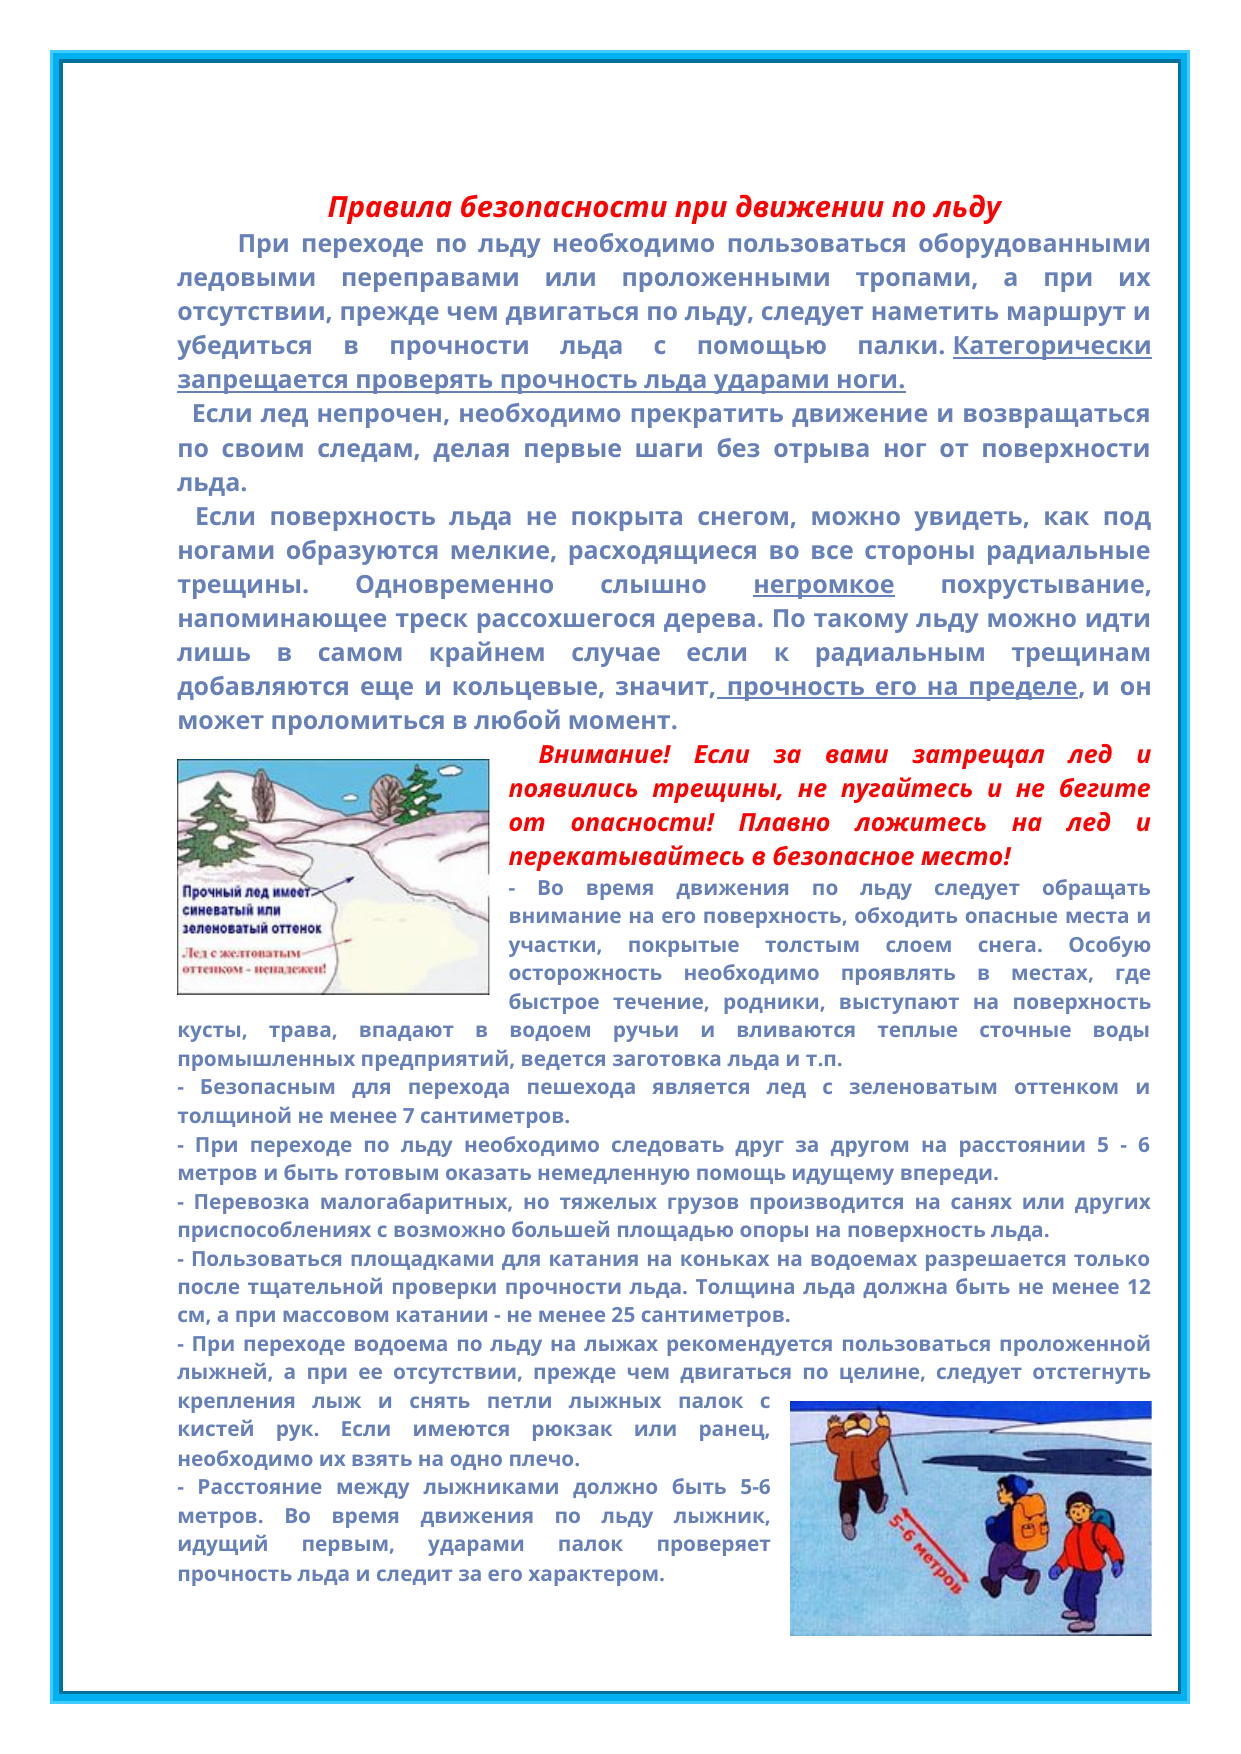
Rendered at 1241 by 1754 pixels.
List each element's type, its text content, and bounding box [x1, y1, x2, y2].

text - Безопасным для перехода пешехода является лед с зеленоватым оттенком и толщиной не менее 7 сантиметров. [177, 1072, 1152, 1130]
text - При переходе водоема по льду на лыжах рекомендуется пользоваться проложенной лыжней, а при ее отсутствии, прежде чем двигаться по целине, следует отстегнуть крепления лыж и снять петли лыжных палок с кистей рук. Если имеются рюкзак или ранец, необходимо их взять на одно плечо. [177, 1329, 1152, 1472]
text - Во время движения по льду следует обращать внимание на его поверхность, обходить опасные места и участки, покрытые толстым слоем снега. Особую осторожность необходимо проявлять в местах, где быстрое течение, родники, выступают на поверхность кусты, трава, впадают в водоем ручьи и вливаются теплые сточные воды промышленных предприятий, ведется заготовка льда и т.п. [177, 873, 1152, 1072]
text - Расстояние между лыжниками должно быть 5-6 метров. Во время движения по льду лыжник, идущий первым, ударами палок проверяет прочность льда и следит за его характером. [177, 1472, 790, 1587]
picture [790, 1401, 1152, 1636]
text Правила безопасности при движении по льду [177, 186, 1152, 226]
text Если лед непрочен, необходимо прекратить движение и возвращаться по своим следам, делая первые шаги без отрыва ног от поверхности льда. [177, 396, 1152, 498]
text При переходе по льду необходимо пользоваться оборудованными ледовыми переправами или проложенными тропами, а при их отсутствии, прежде чем двигаться по льду, следует наметить маршрут и убедиться в прочности льда с помощью палки. Категорически запрещается проверять прочность льда ударами ноги. [177, 226, 1152, 396]
text Внимание! Если за вами затрещал лед и появились трещины, не пугайтесь и не бегите от опасности! Плавно ложитесь на лед и перекатывайтесь в безопасное место! [177, 737, 1152, 873]
text - При переходе по льду необходимо следовать друг за другом на расстоянии 5 - 6 метров и быть готовым оказать немедленную помощь идущему впереди. [177, 1130, 1152, 1187]
text - Перевозка малогабаритных, но тяжелых грузов производится на санях или других приспособлениях с возможно большей площадью опоры на поверхность льда. [177, 1187, 1152, 1244]
text Если поверхность льда не покрыта снегом, можно увидеть, как под ногами образуются мелкие, расходящиеся во все стороны радиальные трещины. Одновременно слышно негромкое похрустывание, напоминающее треск рассохшегося дерева. По такому льду можно идти лишь в самом крайнем случае если к радиальным трещинам добавляются еще и кольцевые, значит, прочность его на пределе, и он может проломиться в любой момент. [177, 498, 1152, 737]
text - Пользоваться площадками для катания на коньках на водоемах разрешается только после тщательной проверки прочности льда. Толщина льда должна быть не менее 12 см, а при массовом катании - не менее 25 сантиметров. [177, 1244, 1152, 1329]
picture [177, 759, 490, 995]
